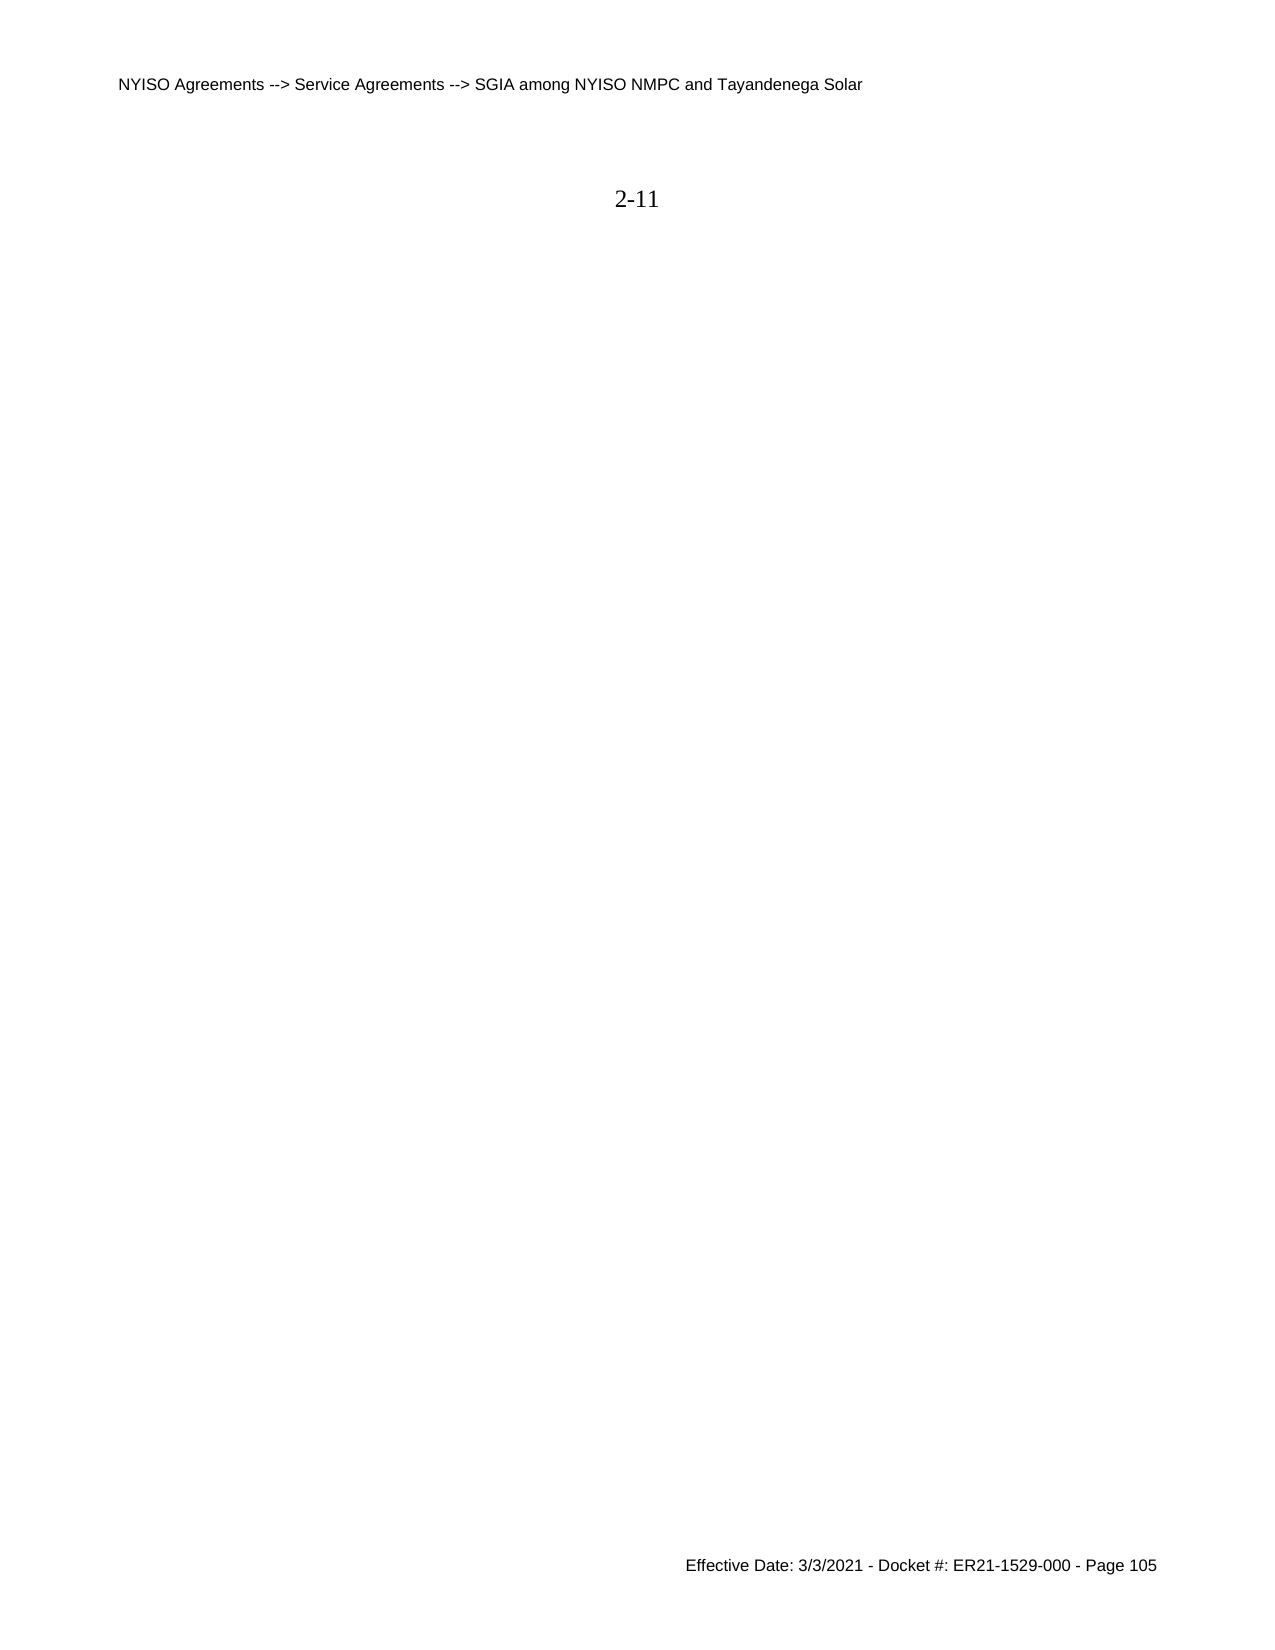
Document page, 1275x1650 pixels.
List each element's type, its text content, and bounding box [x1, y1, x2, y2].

text 2-11 [614, 184, 1275, 213]
